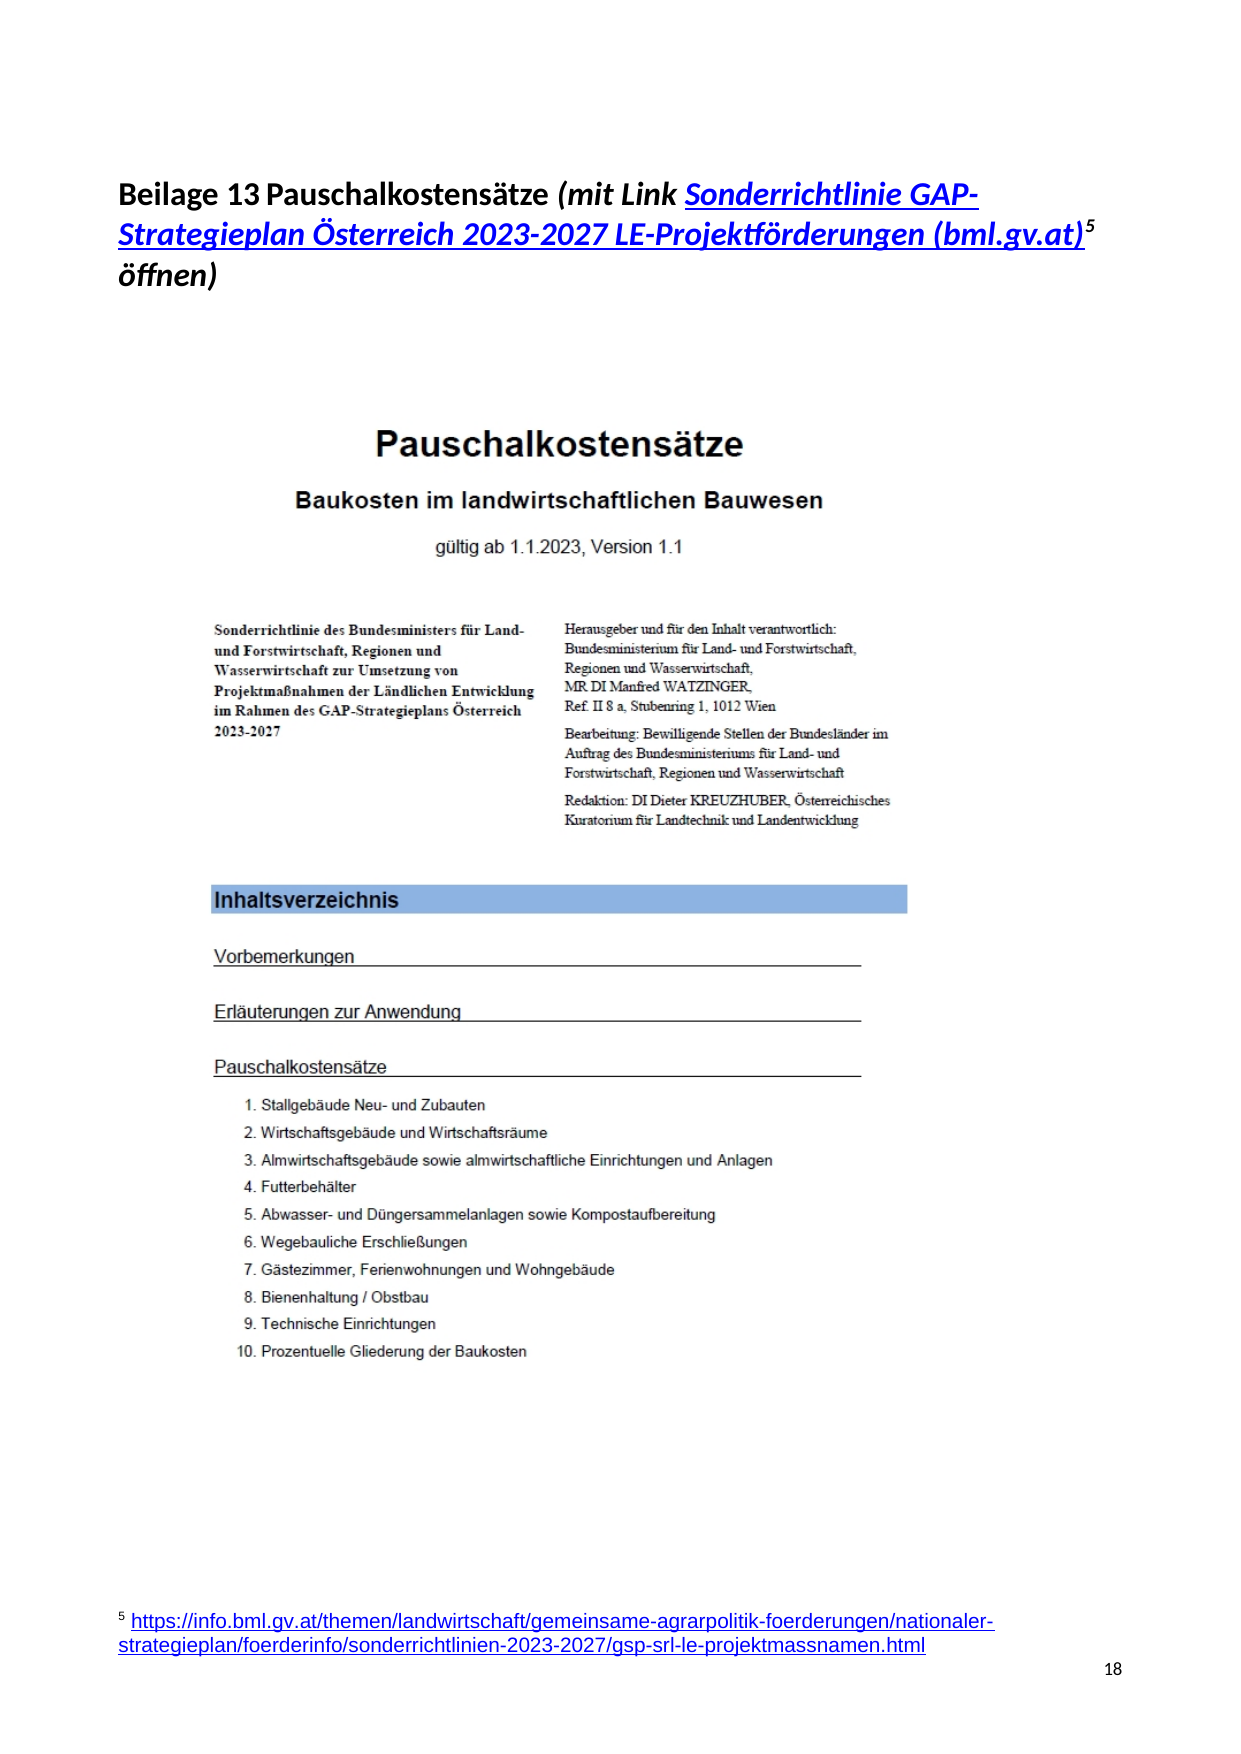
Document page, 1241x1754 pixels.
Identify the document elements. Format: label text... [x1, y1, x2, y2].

picture [118, 307, 1003, 1572]
subtitle Beilage 13 Pauschalkostensätze (mit Link Sonderrichtlinie GAP-Strategieplan Österreich 2023-2027 LE-Projektförderungen (bml.gv.at) öffnen) [118, 173, 1122, 295]
